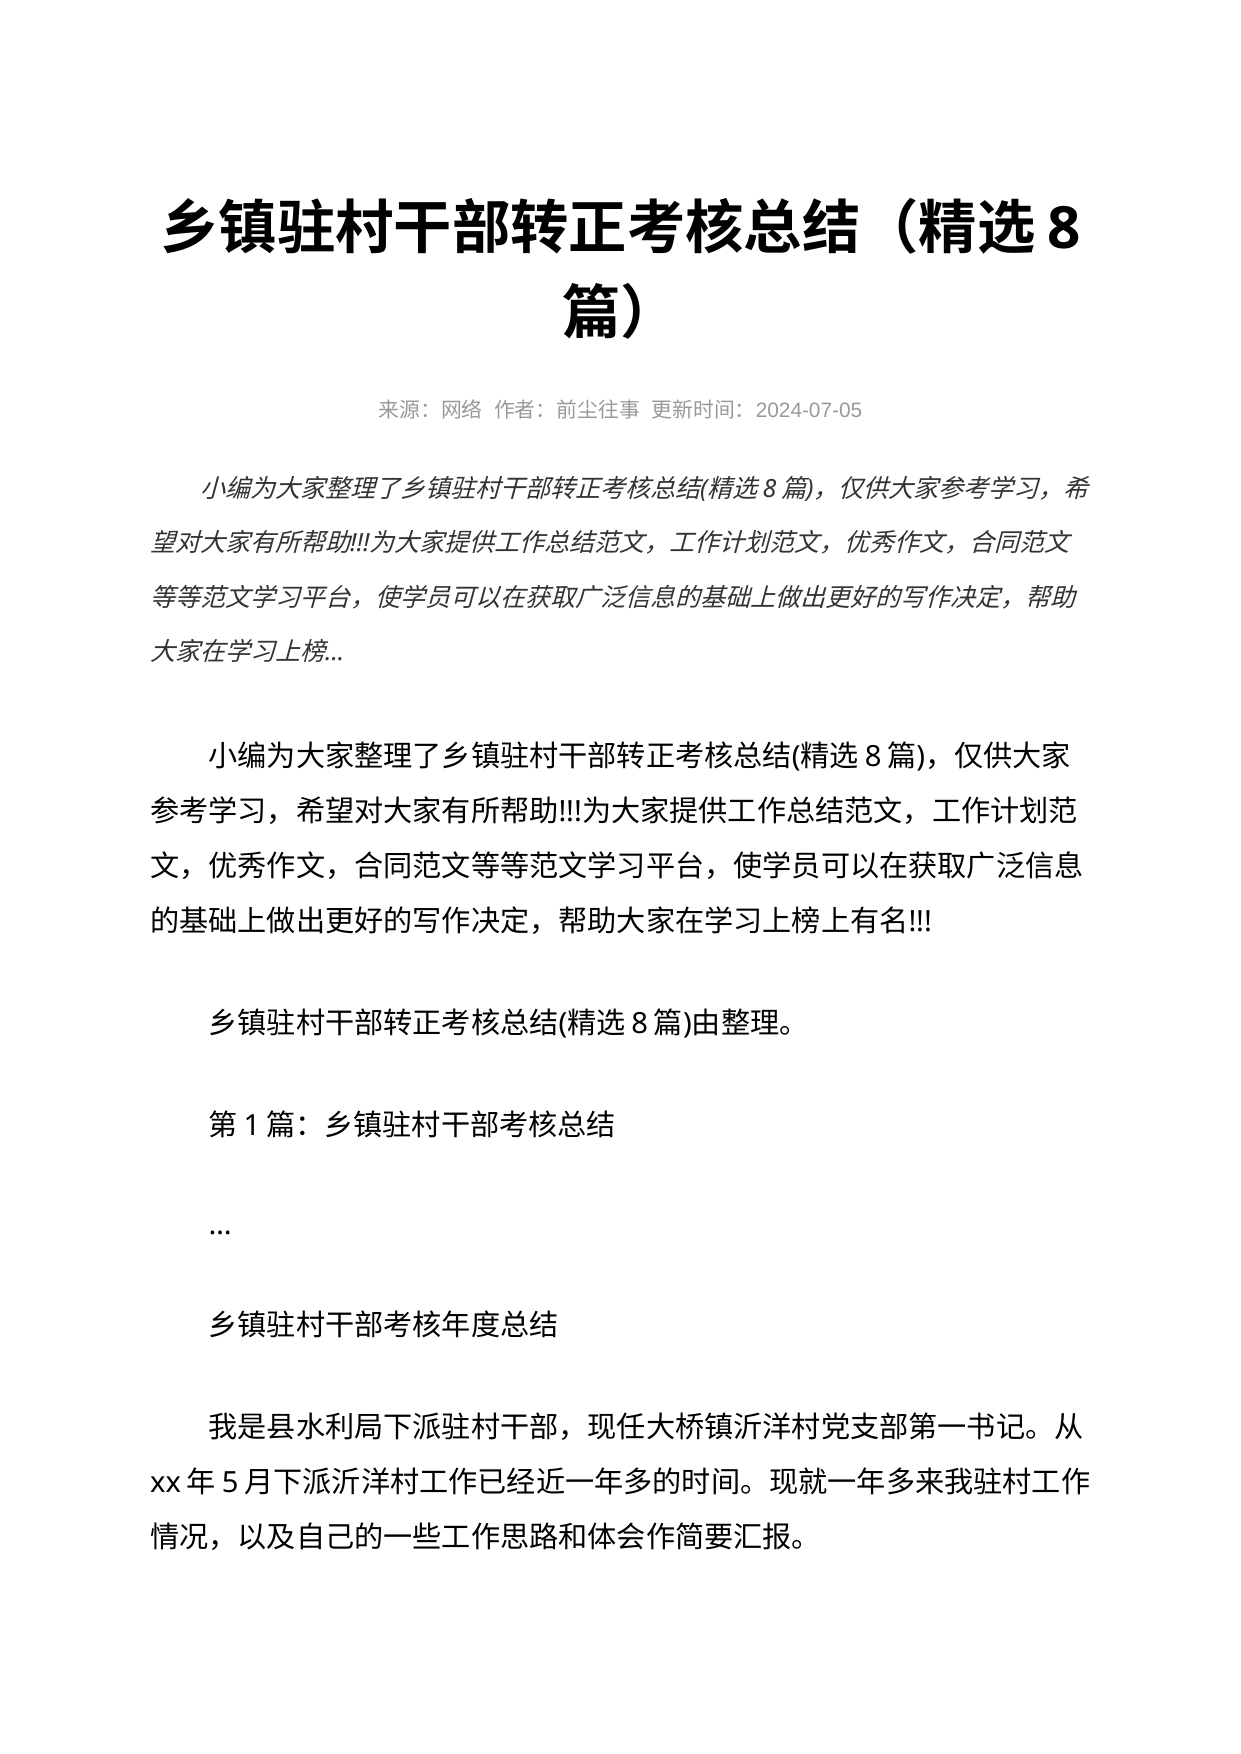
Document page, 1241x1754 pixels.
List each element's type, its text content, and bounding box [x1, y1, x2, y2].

text 乡镇驻村干部考核年度总结 [150, 1302, 1090, 1344]
text 小编为大家整理了乡镇驻村干部转正考核总结(精选8篇)，仅供大家参考学习，希望对大家有所帮助!!!为大家提供工作总结范文，工作计划范文，优秀作文，合同范文等等范文学习平台，使学员可以在获取广泛信息的基础上做出更好的写作决定，帮助大家在学习上榜上有名!!! [150, 733, 1090, 940]
text 第1篇：乡镇驻村干部考核总结 [150, 1101, 1090, 1144]
text 来源：网络 作者：前尘往事 更新时间：2024-07-05 [150, 397, 1090, 421]
subtitle 乡镇驻村干部转正考核总结（精选8篇） [150, 181, 1090, 351]
text 小编为大家整理了乡镇驻村干部转正考核总结(精选8篇)，仅供大家参考学习，希望对大家有所帮助!!!为大家提供工作总结范文，工作计划范文，优秀作文，合同范文等等范文学习平台，使学员可以在获取广泛信息的基础上做出更好的写作决定，帮助大家在学习上榜... [150, 468, 1090, 668]
text … [150, 1203, 1090, 1243]
text 我是县水利局下派驻村干部，现任大桥镇沂洋村党支部第一书记。从xx年5月下派沂洋村工作已经近一年多的时间。现就一年多来我驻村工作情况，以及自己的一些工作思路和体会作简要汇报。 [150, 1404, 1090, 1556]
text 乡镇驻村干部转正考核总结(精选8篇)由整理。 [150, 999, 1090, 1042]
